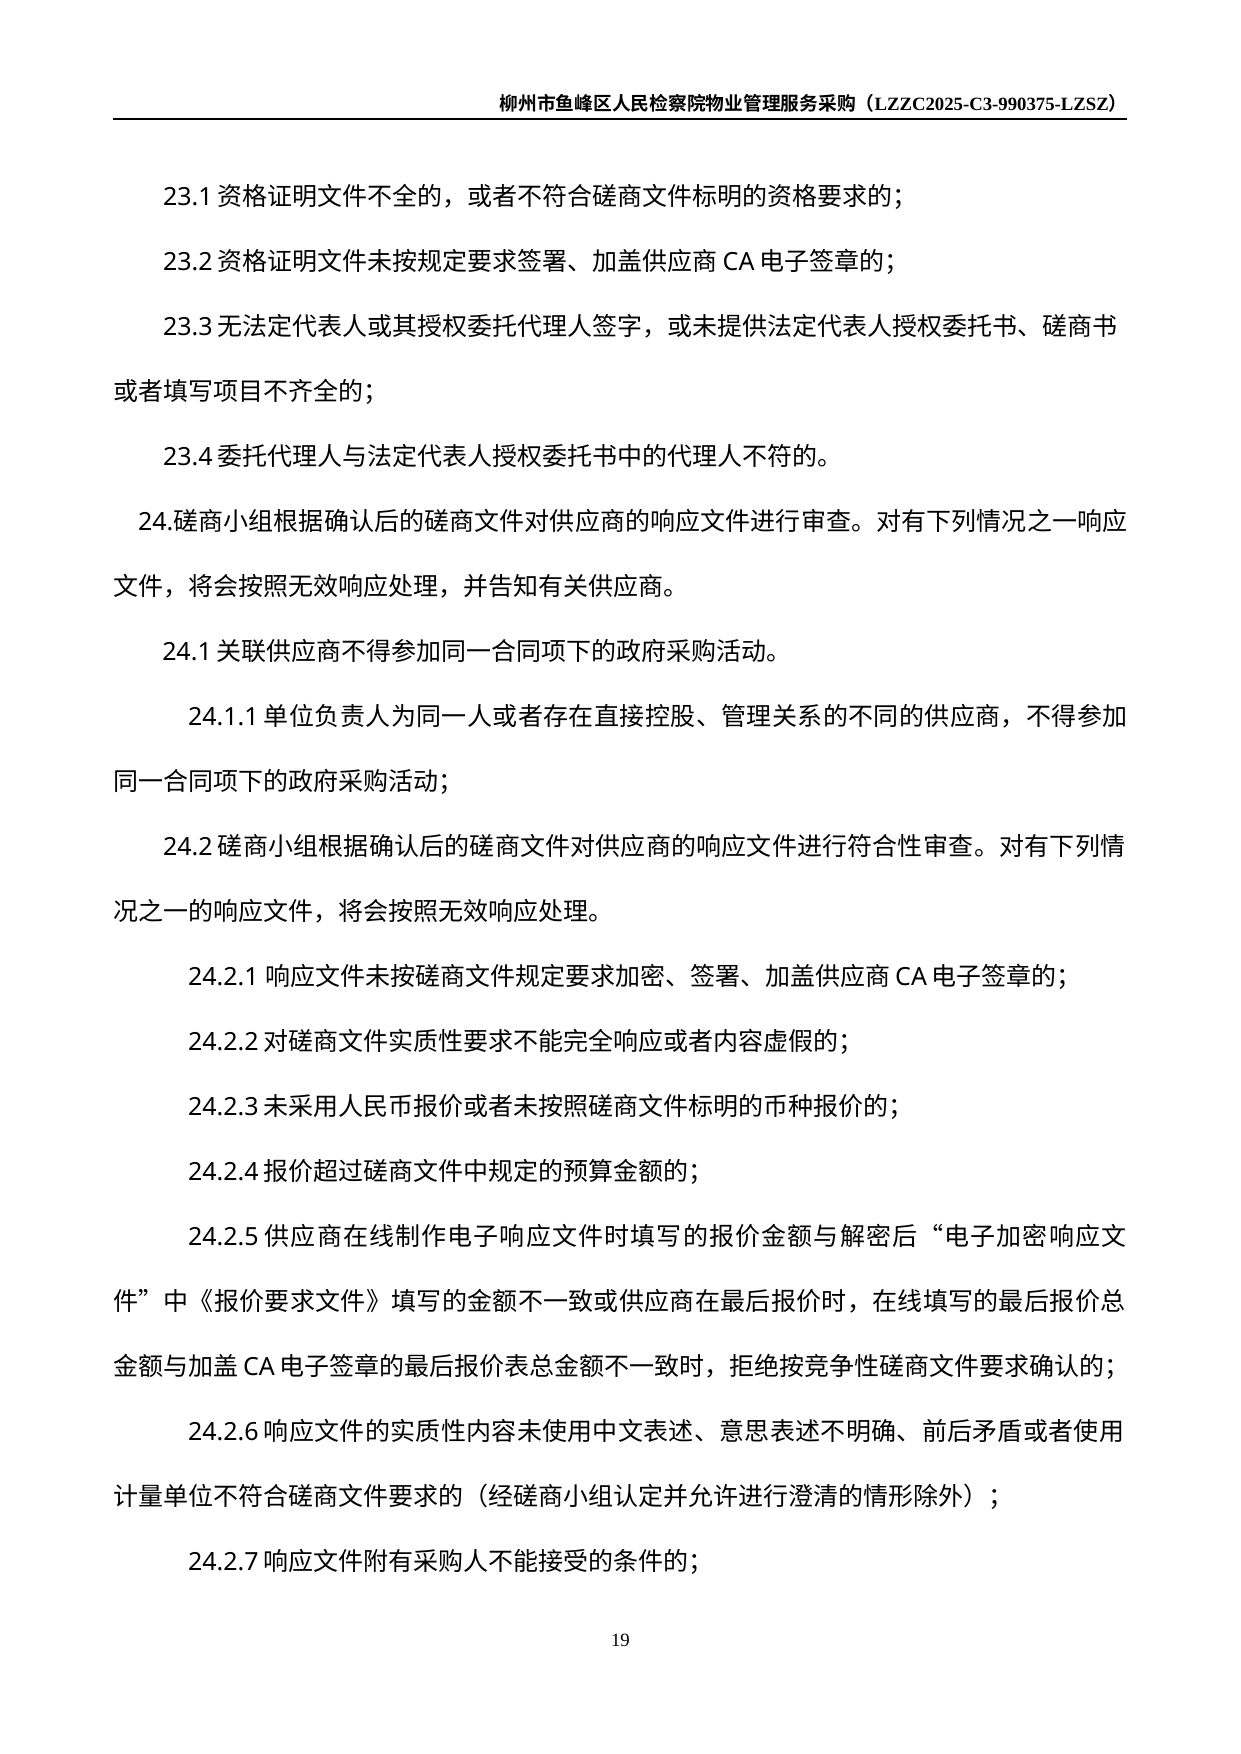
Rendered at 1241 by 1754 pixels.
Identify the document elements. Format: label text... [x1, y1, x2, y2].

text 23.4委托代理人与法定代表人授权委托书中的代理人不符的。 [113, 422, 1127, 487]
text 24.1.1单位负责人为同一人或者存在直接控股、管理关系的不同的供应商，不得参加同一合同项下的政府采购活动； [113, 682, 1127, 812]
text 24.2.4报价超过磋商文件中规定的预算金额的； [113, 1137, 1127, 1202]
text 24.2.2对磋商文件实质性要求不能完全响应或者内容虚假的； [113, 1007, 1127, 1072]
text 24.2.6响应文件的实质性内容未使用中文表述、意思表述不明确、前后矛盾或者使用计量单位不符合磋商文件要求的（经磋商小组认定并允许进行澄清的情形除外）； [113, 1397, 1127, 1527]
text 24.2.7响应文件附有采购人不能接受的条件的； [113, 1527, 1127, 1592]
text 24.磋商小组根据确认后的磋商文件对供应商的响应文件进行审查。对有下列情况之一响应文件，将会按照无效响应处理，并告知有关供应商。 [113, 487, 1127, 617]
text 24.2.3未采用人民币报价或者未按照磋商文件标明的币种报价的； [113, 1072, 1127, 1137]
text 24.1关联供应商不得参加同一合同项下的政府采购活动。 [113, 617, 1127, 682]
text 24.2磋商小组根据确认后的磋商文件对供应商的响应文件进行符合性审查。对有下列情况之一的响应文件，将会按照无效响应处理。 [113, 812, 1127, 942]
text 24.2.5供应商在线制作电子响应文件时填写的报价金额与解密后“电子加密响应文件”中《报价要求文件》填写的金额不一致或供应商在最后报价时，在线填写的最后报价总金额与加盖CA电子签章的最后报价表总金额不一致时，拒绝按竞争性磋商文件要求确认的； [113, 1202, 1127, 1397]
text 23.1资格证明文件不全的，或者不符合磋商文件标明的资格要求的； [113, 162, 1127, 227]
text 23.3无法定代表人或其授权委托代理人签字，或未提供法定代表人授权委托书、磋商书或者填写项目不齐全的； [113, 292, 1127, 422]
text 23.2资格证明文件未按规定要求签署、加盖供应商CA电子签章的； [113, 227, 1127, 292]
text 24.2.1 响应文件未按磋商文件规定要求加密、签署、加盖供应商CA电子签章的； [113, 942, 1127, 1007]
